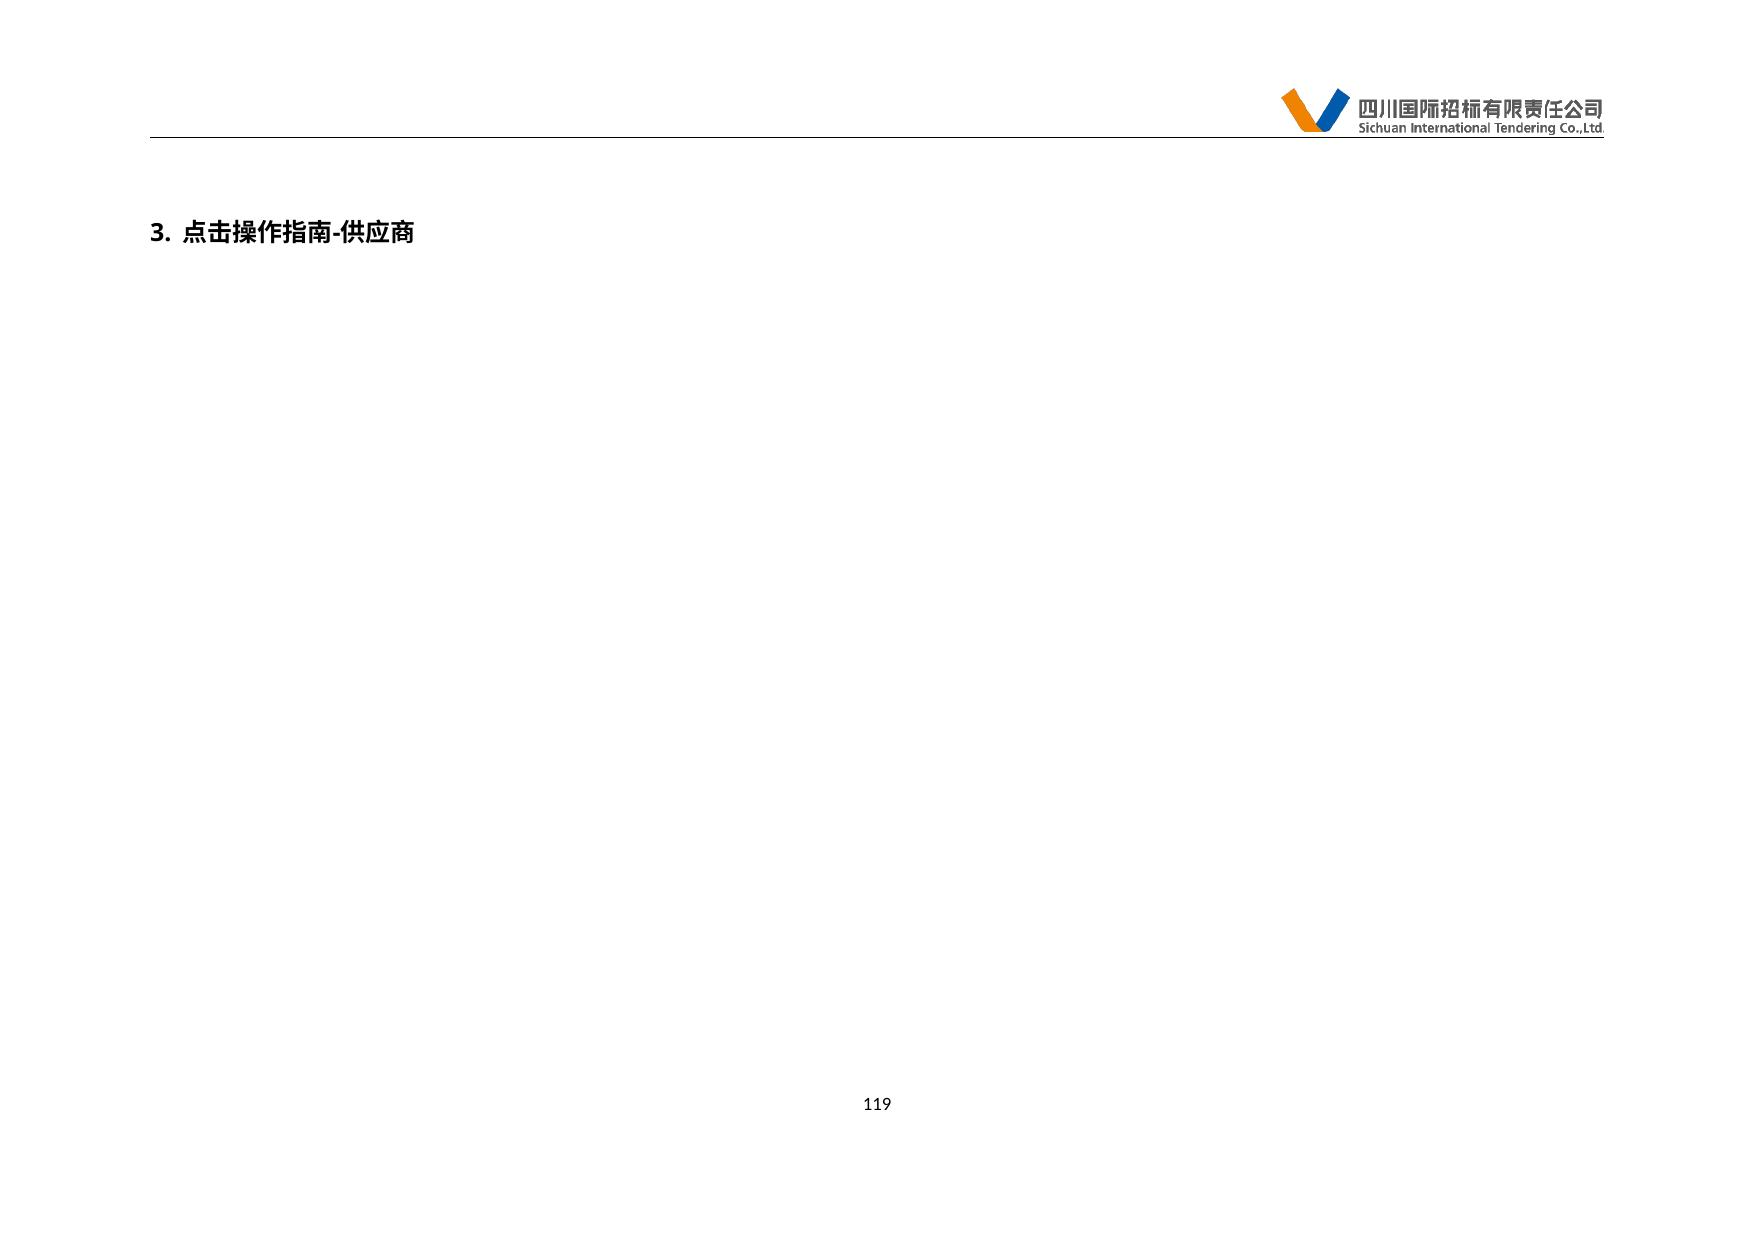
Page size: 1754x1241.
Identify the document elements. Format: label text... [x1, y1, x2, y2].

picture [1281, 88, 1604, 135]
list 点击操作指南-供应商 [150, 198, 1604, 263]
